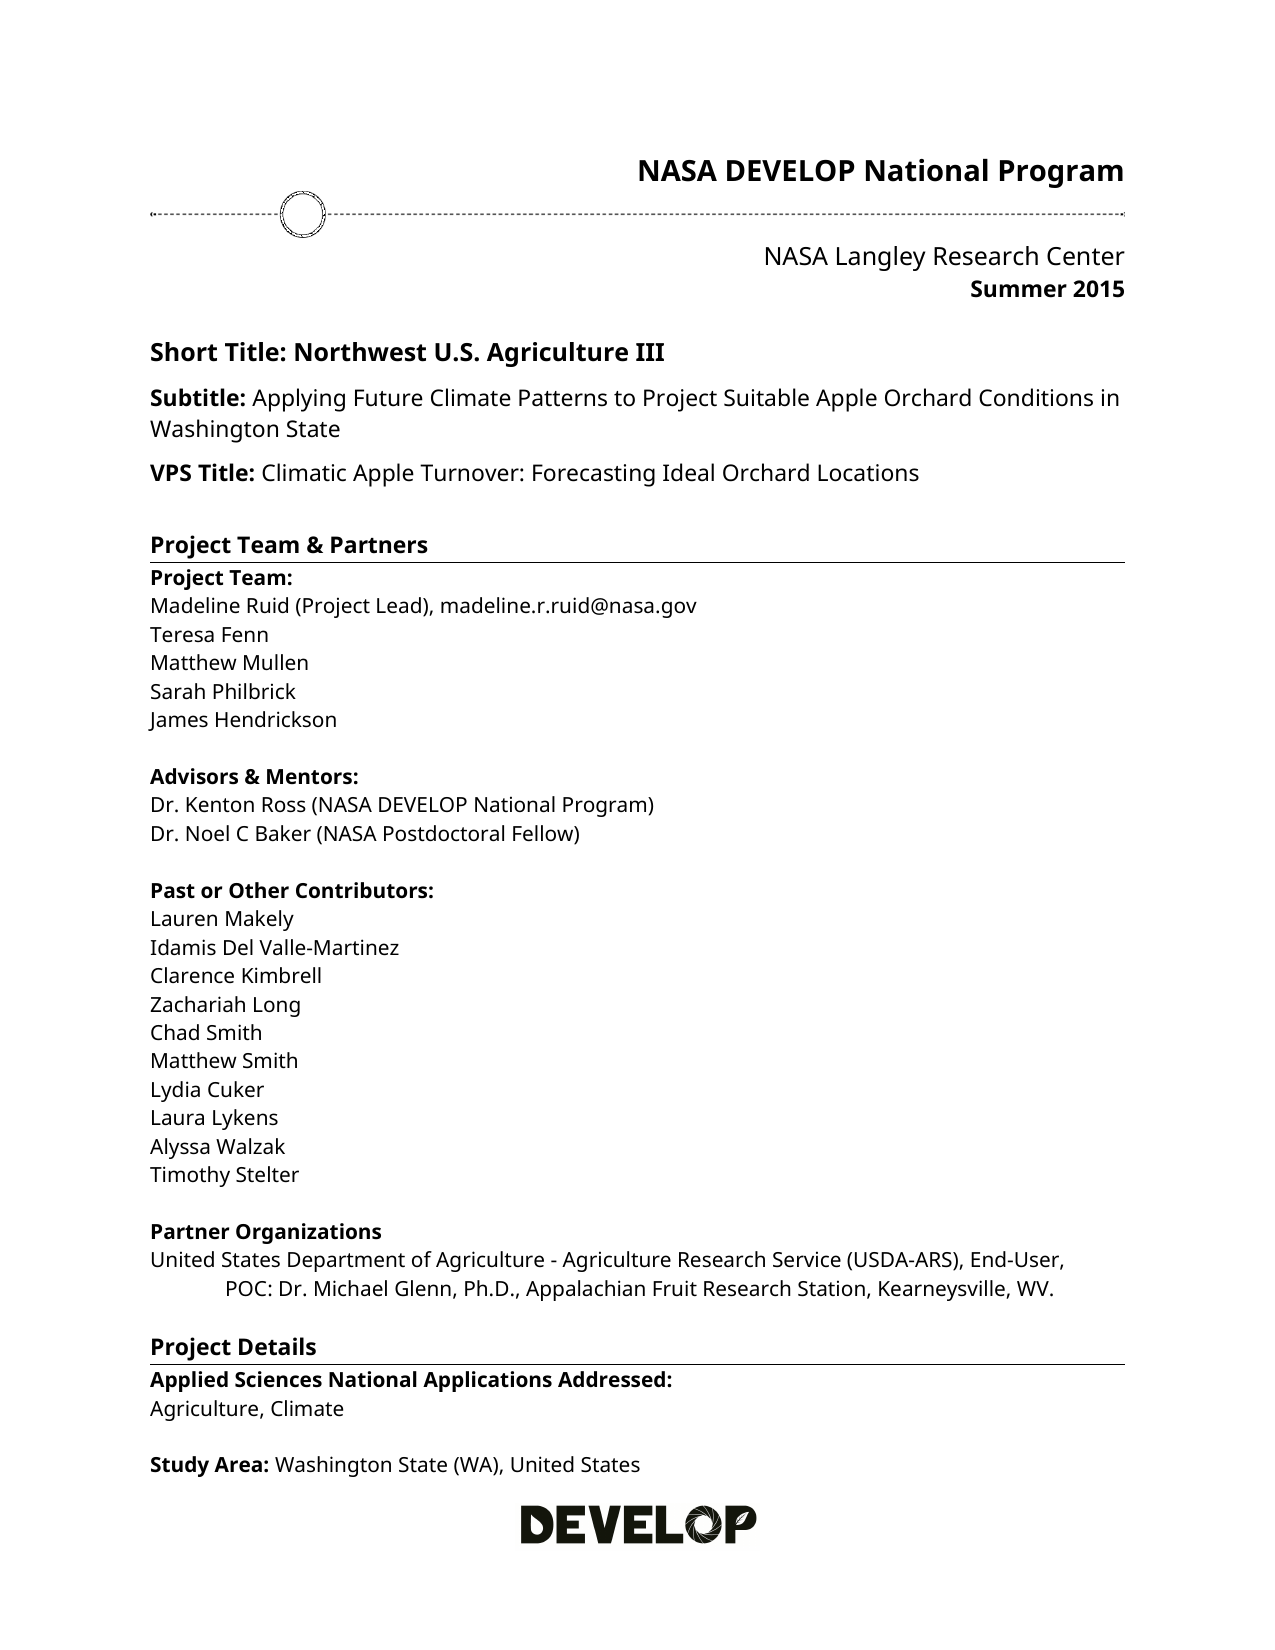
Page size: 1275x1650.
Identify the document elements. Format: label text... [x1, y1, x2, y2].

text Zachariah Long [150, 990, 1125, 1018]
text Madeline Ruid (Project Lead), madeline.r.ruid@nasa.gov [150, 592, 1125, 620]
text Agriculture, Climate [150, 1394, 1125, 1422]
text Clarence Kimbrell [150, 961, 1125, 990]
text Subtitle: Applying Future Climate Patterns to Project Suitable Apple Orchard Conditions in Washington State [150, 382, 1125, 444]
text Study Area: Washington State (WA), United States [150, 1451, 1125, 1479]
text NASA DEVELOP National Program [150, 150, 1125, 189]
text Idamis Del Valle-Martinez [150, 933, 1125, 961]
text Dr. Kenton Ross (NASA DEVELOP National Program) [150, 791, 1125, 819]
text James Hendrickson [150, 705, 1125, 734]
text Project Team & Partners [150, 529, 1125, 562]
text VPS Title: Climatic Apple Turnover: Forecasting Ideal Orchard Locations [150, 457, 1125, 488]
text Past or Other Contributors: [150, 876, 1125, 904]
text Sarah Philbrick [150, 677, 1125, 705]
text Project Team: [150, 563, 1125, 592]
text Lydia Cuker [150, 1075, 1125, 1103]
text Chad Smith [150, 1018, 1125, 1047]
text Lauren Makely [150, 904, 1125, 933]
text POC: Dr. Michael Glenn, Ph.D., Appalachian Fruit Research Station, Kearneysville, WV. [150, 1274, 1125, 1302]
text NASA Langley Research Center [150, 239, 1125, 272]
text Teresa Fenn [150, 620, 1125, 648]
picture [514, 1503, 761, 1551]
text Laura Lykens [150, 1103, 1125, 1132]
text Matthew Mullen [150, 648, 1125, 677]
text Advisors & Mentors: [150, 762, 1125, 791]
text Timothy Stelter [150, 1160, 1125, 1189]
text United States Department of Agriculture - Agriculture Research Service (USDA-ARS), End-User, [150, 1246, 1125, 1274]
text Applied Sciences National Applications Addressed: [150, 1365, 1125, 1394]
text Summer 2015 [150, 272, 1125, 304]
text Project Details [150, 1331, 1125, 1364]
text Matthew Smith [150, 1047, 1125, 1075]
text Partner Organizations [150, 1217, 1125, 1246]
text Dr. Noel C Baker (NASA Postdoctoral Fellow) [150, 819, 1125, 847]
text Short Title: Northwest U.S. Agriculture III [150, 335, 1125, 369]
text Alyssa Walzak [150, 1132, 1125, 1160]
